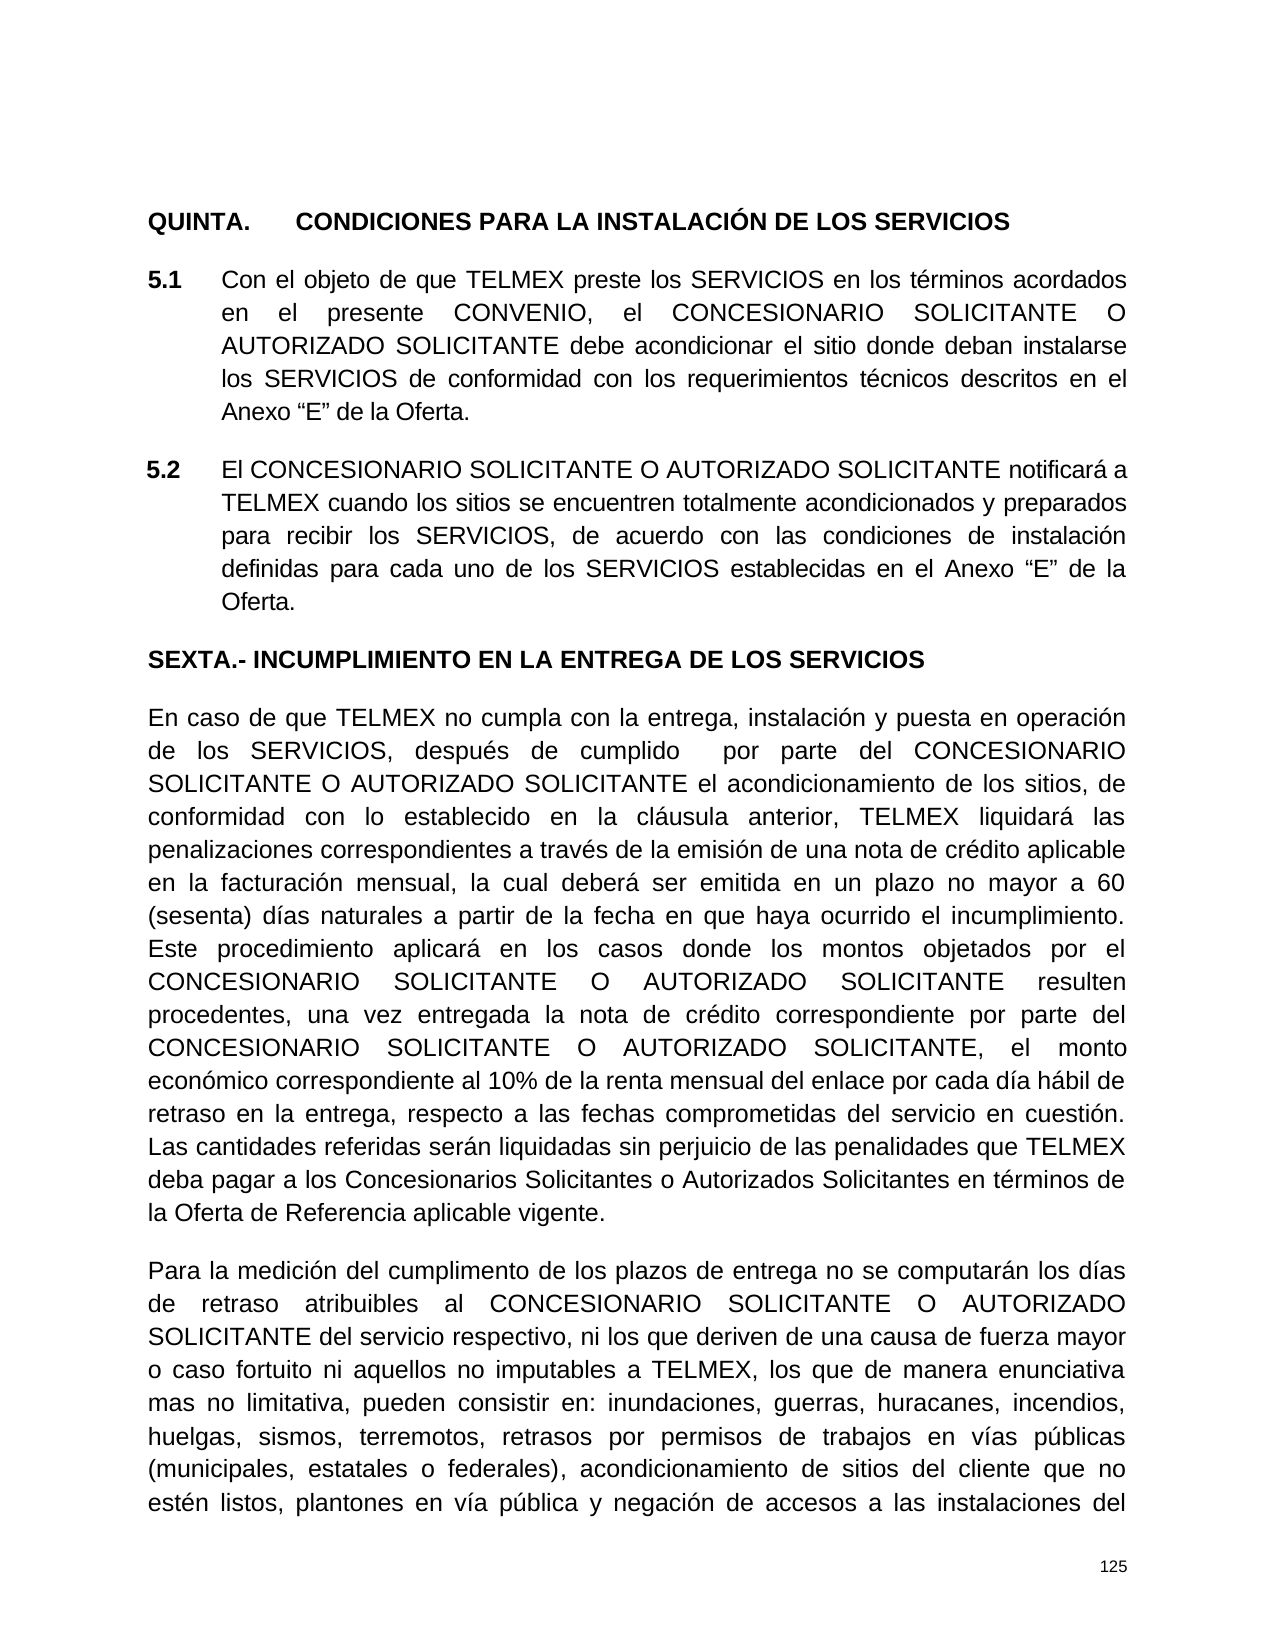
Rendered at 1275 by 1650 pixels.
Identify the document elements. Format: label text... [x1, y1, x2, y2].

text 5.2 El CONCESIONARIO SOLICITANTE O AUTORIZADO SOLICITANTE notificará a TELMEX cuando los sitios se encuentren totalmente acondicionados y preparados para recibir los SERVICIOS, de acuerdo con las condiciones de instalación definidas para cada uno de los SERVICIOS establecidas en el Anexo “E” de la Oferta. [146, 455, 1127, 616]
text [148, 1256, 1127, 1516]
text 5.1 Con el objeto de que TELMEX preste los SERVICIOS en los términos acordados en el presente CONVENIO, el CONCESIONARIO SOLICITANTE O AUTORIZADO SOLICITANTE debe acondicionar el sitio donde deban instalarse los SERVICIOS de conformidad con los requerimientos técnicos descritos en el Anexo “E” de la Oferta. [148, 265, 1127, 426]
text En caso de que TELMEX no cumpla con la entrega, instalación y puesta en operación de los SERVICIOS, después de cumplido por parte del CONCESIONARIO SOLICITANTE O AUTORIZADO SOLICITANTE el acondicionamiento de los sitios, de conformidad con lo establecido en la cláusula anterior, TELMEX liquidará las penalizaciones correspondientes a través de la emisión de una nota de crédito aplicable en la facturación mensual, la cual deberá ser emitida en un plazo no mayor a 60 (sesenta) días naturales a partir de la fecha en que haya ocurrido el incumplimiento. Este procedimiento aplicará en los casos donde los montos objetados por el CONCESIONARIO SOLICITANTE O AUTORIZADO SOLICITANTE resulten procedentes, una vez entregada la nota de crédito correspondiente por parte del CONCESIONARIO SOLICITANTE O AUTORIZADO SOLICITANTE, el monto económico correspondiente al 10% de la renta mensual del enlace por cada día hábil de retraso en la entrega, respecto a las fechas comprometidas del servicio en cuestión. Las cantidades referidas serán liquidadas sin perjuicio de las penalidades que TELMEX deba pagar a los Concesionarios Solicitantes o Autorizados Solicitantes en términos de la Oferta de Referencia aplicable vigente. [148, 703, 1127, 1227]
text SEXTA.- INCUMPLIMIENTO EN LA ENTREGA DE LOS SERVICIOS [148, 645, 1127, 674]
text QUINTA. CONDICIONES PARA LA INSTALACIÓN DE LOS SERVICIOS [148, 207, 1127, 236]
